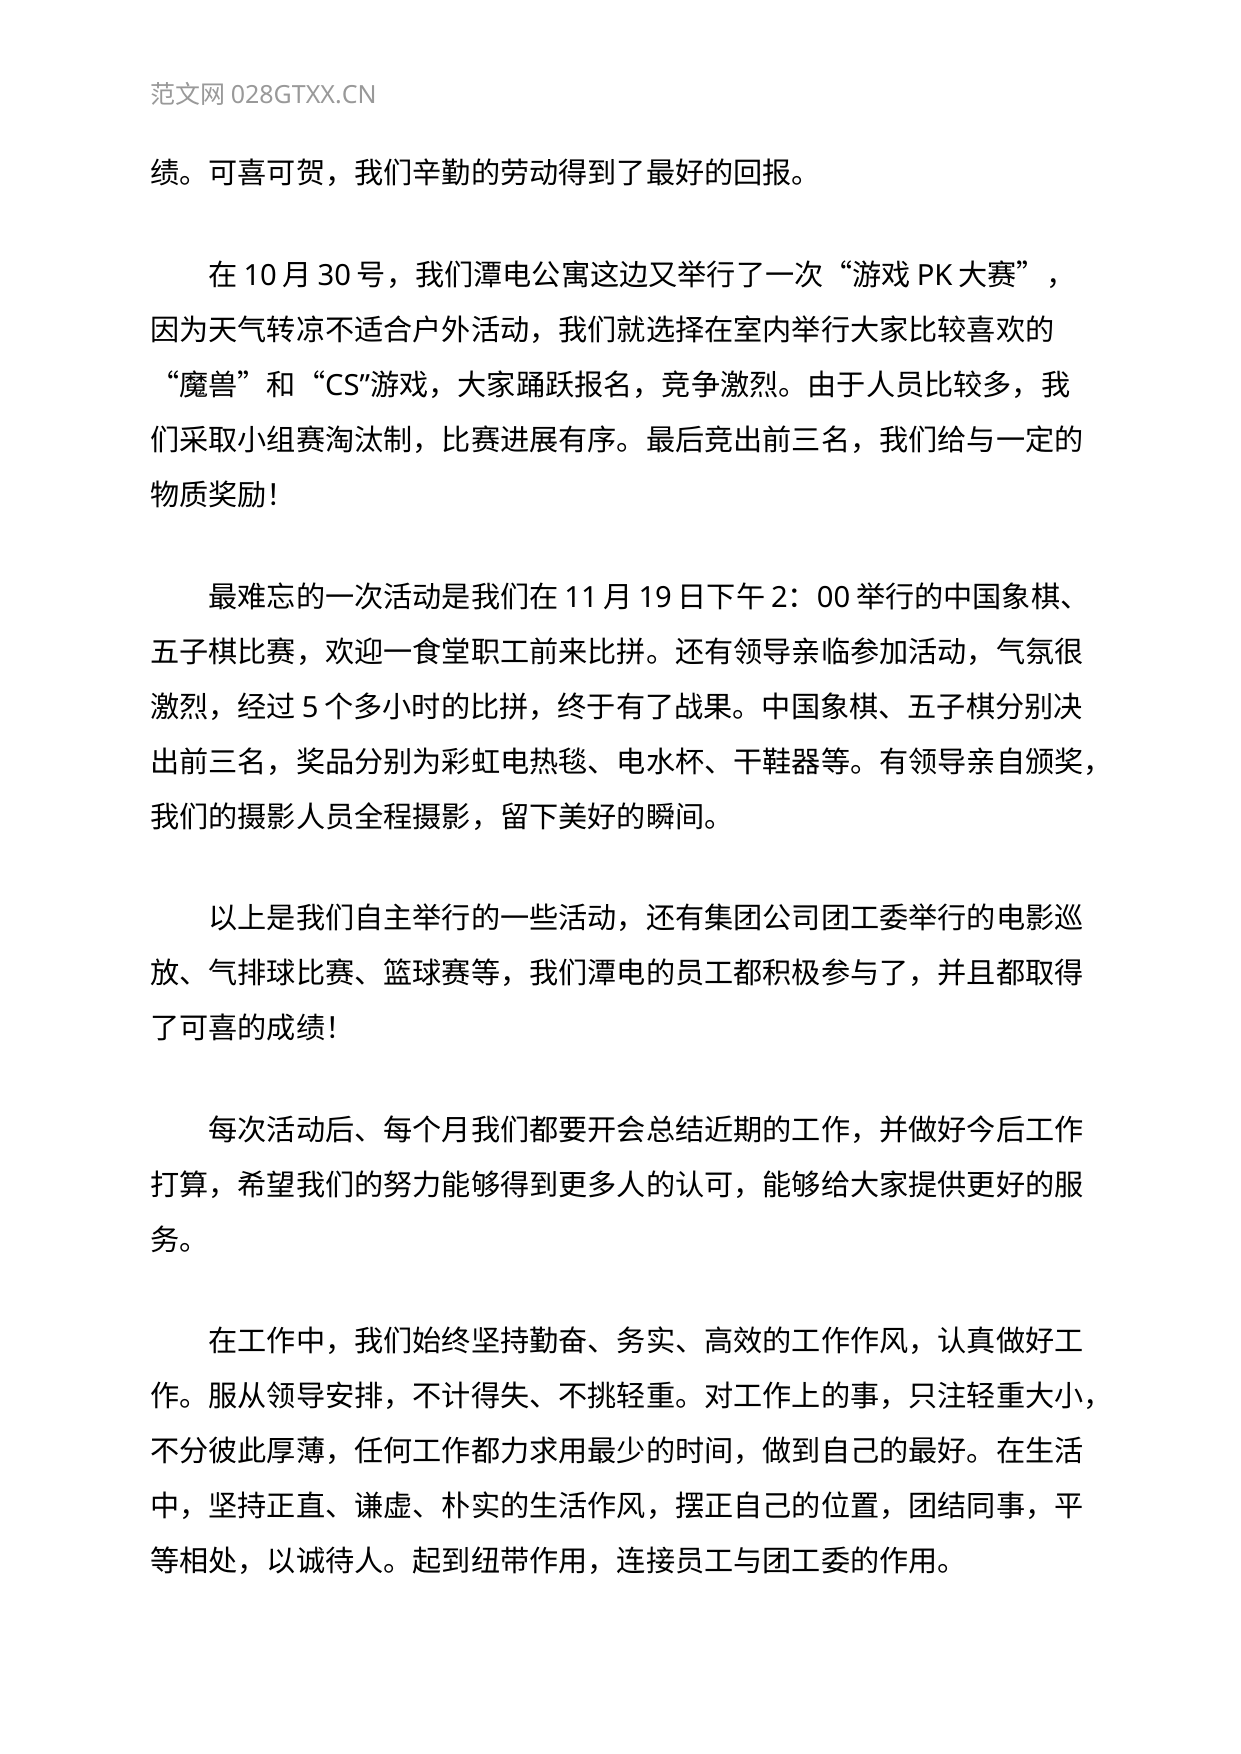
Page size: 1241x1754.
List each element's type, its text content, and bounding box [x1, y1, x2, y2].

text 最难忘的一次活动是我们在11月19日下午2：00举行的中国象棋、五子棋比赛，欢迎一食堂职工前来比拼。还有领导亲临参加活动，气氛很激烈，经过5个多小时的比拼，终于有了战果。中国象棋、五子棋分别决出前三名，奖品分别为彩虹电热毯、电水杯、干鞋器等。有领导亲自颁奖，我们的摄影人员全程摄影，留下美好的瞬间。 [150, 573, 1090, 835]
text 每次活动后、每个月我们都要开会总结近期的工作，并做好今后工作打算，希望我们的努力能够得到更多人的认可，能够给大家提供更好的服务。 [150, 1106, 1090, 1258]
text 在工作中，我们始终坚持勤奋、务实、高效的工作作风，认真做好工作。服从领导安排，不计得失、不挑轻重。对工作上的事，只注轻重大小，不分彼此厚薄，任何工作都力求用最少的时间，做到自己的最好。在生活中，坚持正直、谦虚、朴实的生活作风，摆正自己的位置，团结同事，平等相处，以诚待人。起到纽带作用，连接员工与团工委的作用。 [150, 1318, 1090, 1580]
text 在10月30号，我们潭电公寓这边又举行了一次“游戏PK大赛”，因为天气转凉不适合户外活动，我们就选择在室内举行大家比较喜欢的“魔兽”和“CS”游戏，大家踊跃报名，竞争激烈。由于人员比较多，我们采取小组赛淘汰制，比赛进展有序。最后竞出前三名，我们给与一定的物质奖励！ [150, 252, 1090, 514]
text 以上是我们自主举行的一些活动，还有集团公司团工委举行的电影巡放、气排球比赛、篮球赛等，我们潭电的员工都积极参与了，并且都取得了可喜的成绩！ [150, 895, 1090, 1047]
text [150, 150, 1090, 192]
